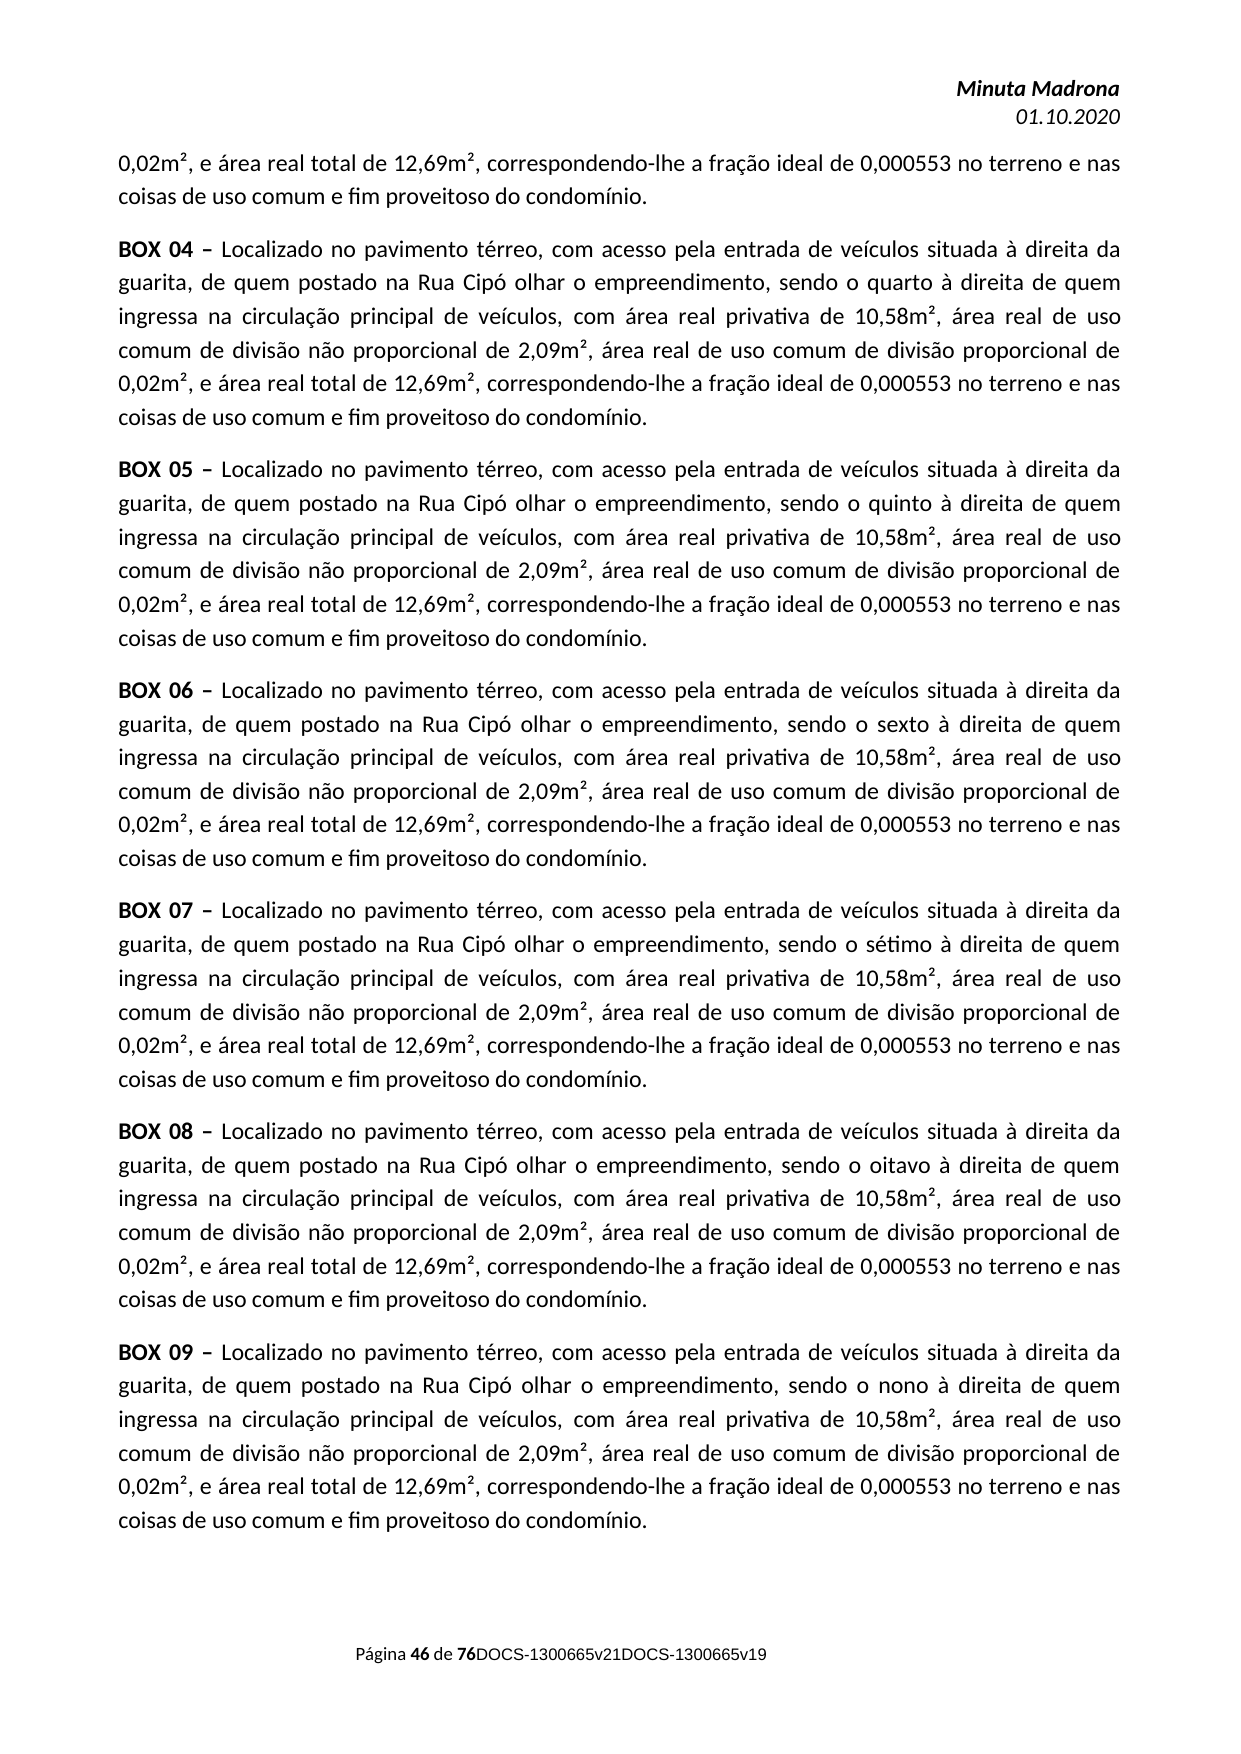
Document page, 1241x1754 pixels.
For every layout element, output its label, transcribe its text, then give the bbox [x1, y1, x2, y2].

text BOX 07 – Localizado no pavimento térreo, com acesso pela entrada de veículos situada à direita da guarita, de quem postado na Rua Cipó olhar o empreendimento, sendo o sétimo à direita de quem ingressa na circulação principal de veículos, com área real privativa de 10,58m², área real de uso comum de divisão não proporcional de 2,09m², área real de uso comum de divisão proporcional de 0,02m², e área real total de 12,69m², correspondendo-lhe a fração ideal de 0,000553 no terreno e nas coisas de uso comum e fim proveitoso do condomínio. [118, 896, 1122, 1093]
text BOX 09 – Localizado no pavimento térreo, com acesso pela entrada de veículos situada à direita da guarita, de quem postado na Rua Cipó olhar o empreendimento, sendo o nono à direita de quem ingressa na circulação principal de veículos, com área real privativa de 10,58m², área real de uso comum de divisão não proporcional de 2,09m², área real de uso comum de divisão proporcional de 0,02m², e área real total de 12,69m², correspondendo-lhe a fração ideal de 0,000553 no terreno e nas coisas de uso comum e fim proveitoso do condomínio. [118, 1337, 1122, 1534]
text BOX 06 – Localizado no pavimento térreo, com acesso pela entrada de veículos situada à direita da guarita, de quem postado na Rua Cipó olhar o empreendimento, sendo o sexto à direita de quem ingressa na circulação principal de veículos, com área real privativa de 10,58m², área real de uso comum de divisão não proporcional de 2,09m², área real de uso comum de divisão proporcional de 0,02m², e área real total de 12,69m², correspondendo-lhe a fração ideal de 0,000553 no terreno e nas coisas de uso comum e fim proveitoso do condomínio. [118, 675, 1122, 872]
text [118, 148, 1122, 211]
text BOX 04 – Localizado no pavimento térreo, com acesso pela entrada de veículos situada à direita da guarita, de quem postado na Rua Cipó olhar o empreendimento, sendo o quarto à direita de quem ingressa na circulação principal de veículos, com área real privativa de 10,58m², área real de uso comum de divisão não proporcional de 2,09m², área real de uso comum de divisão proporcional de 0,02m², e área real total de 12,69m², correspondendo-lhe a fração ideal de 0,000553 no terreno e nas coisas de uso comum e fim proveitoso do condomínio. [118, 234, 1122, 431]
text BOX 05 – Localizado no pavimento térreo, com acesso pela entrada de veículos situada à direita da guarita, de quem postado na Rua Cipó olhar o empreendimento, sendo o quinto à direita de quem ingressa na circulação principal de veículos, com área real privativa de 10,58m², área real de uso comum de divisão não proporcional de 2,09m², área real de uso comum de divisão proporcional de 0,02m², e área real total de 12,69m², correspondendo-lhe a fração ideal de 0,000553 no terreno e nas coisas de uso comum e fim proveitoso do condomínio. [118, 454, 1122, 652]
text BOX 08 – Localizado no pavimento térreo, com acesso pela entrada de veículos situada à direita da guarita, de quem postado na Rua Cipó olhar o empreendimento, sendo o oitavo à direita de quem ingressa na circulação principal de veículos, com área real privativa de 10,58m², área real de uso comum de divisão não proporcional de 2,09m², área real de uso comum de divisão proporcional de 0,02m², e área real total de 12,69m², correspondendo-lhe a fração ideal de 0,000553 no terreno e nas coisas de uso comum e fim proveitoso do condomínio. [118, 1116, 1122, 1314]
